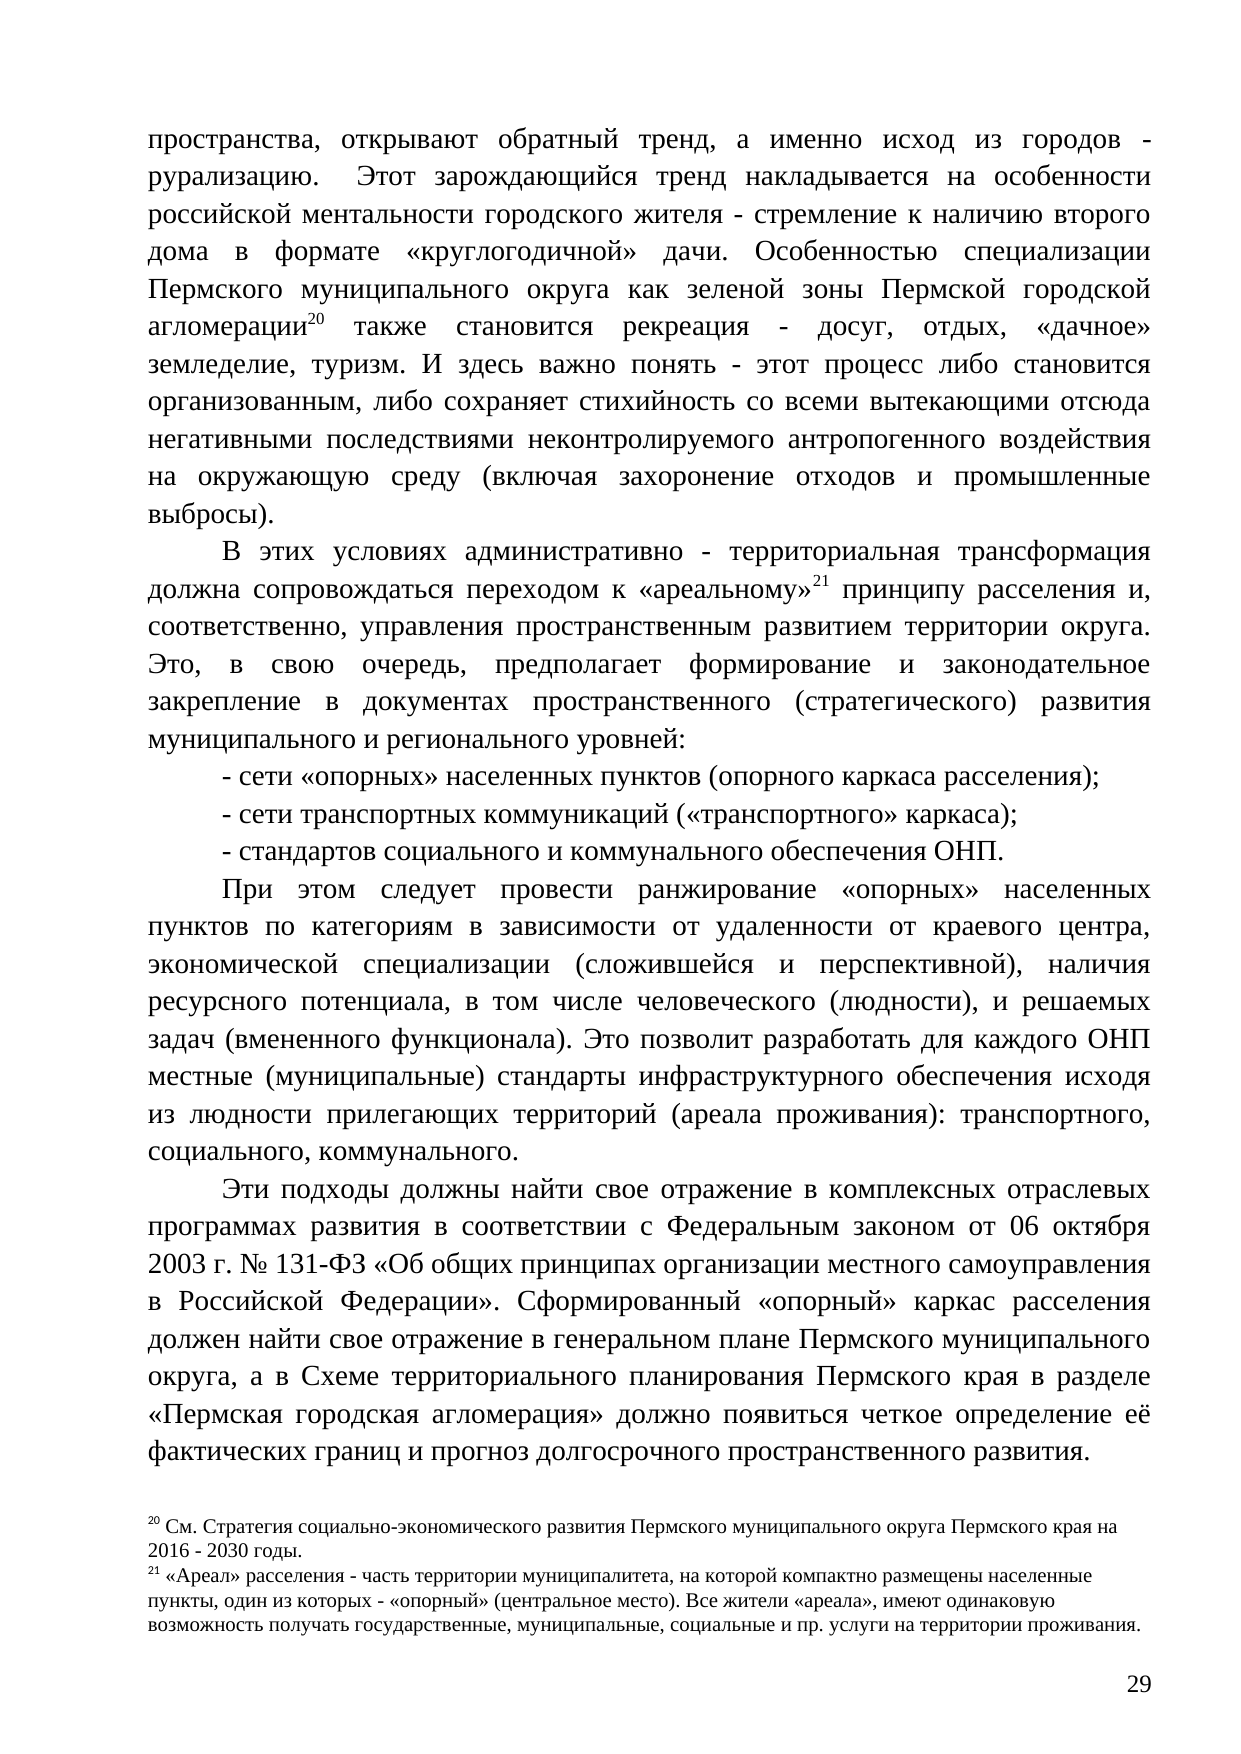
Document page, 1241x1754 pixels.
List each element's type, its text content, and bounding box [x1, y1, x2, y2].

text Эти подходы должны найти свое отражение в комплексных отраслевых программах развития в соответствии с Федеральным законом от 06 октября 2003 г. № 131-ФЗ «Об общих принципах организации местного самоуправления в Российской Федерации». Сформированный «опорный» каркас расселения должен найти свое отражение в генеральном плане Пермского муниципального округа, а в Схеме территориального планирования Пермского края в разделе «Пермская городская агломерация» должно появиться четкое определение её фактических границ и прогноз долгосрочного пространственного развития. [148, 1168, 1152, 1468]
text В этих условиях административно - территориальная трансформация должна сопровождаться переходом к «ареальному» принципу расселения и, соответственно, управления пространственным развитием территории округа. Это, в свою очередь, предполагает формирование и законодательное закрепление в документах пространственного (стратегического) развития муниципального и регионального уровней: [148, 531, 1152, 756]
text - сети транспортных коммуникаций («транспортного» каркаса); [148, 793, 1152, 831]
text - сети «опорных» населенных пунктов (опорного каркаса расселения); [148, 756, 1152, 793]
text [148, 118, 1152, 531]
text При этом следует провести ранжирование «опорных» населенных пунктов по категориям в зависимости от удаленности от краевого центра, экономической специализации (сложившейся и перспективной), наличия ресурсного потенциала, в том числе человеческого (людности), и решаемых задач (вмененного функционала). Это позволит разработать для каждого ОНП местные (муниципальные) стандарты инфраструктурного обеспечения исходя из людности прилегающих территорий (ареала проживания): транспортного, социального, коммунального. [148, 868, 1152, 1168]
text - стандартов социального и коммунального обеспечения ОНП. [148, 831, 1152, 868]
